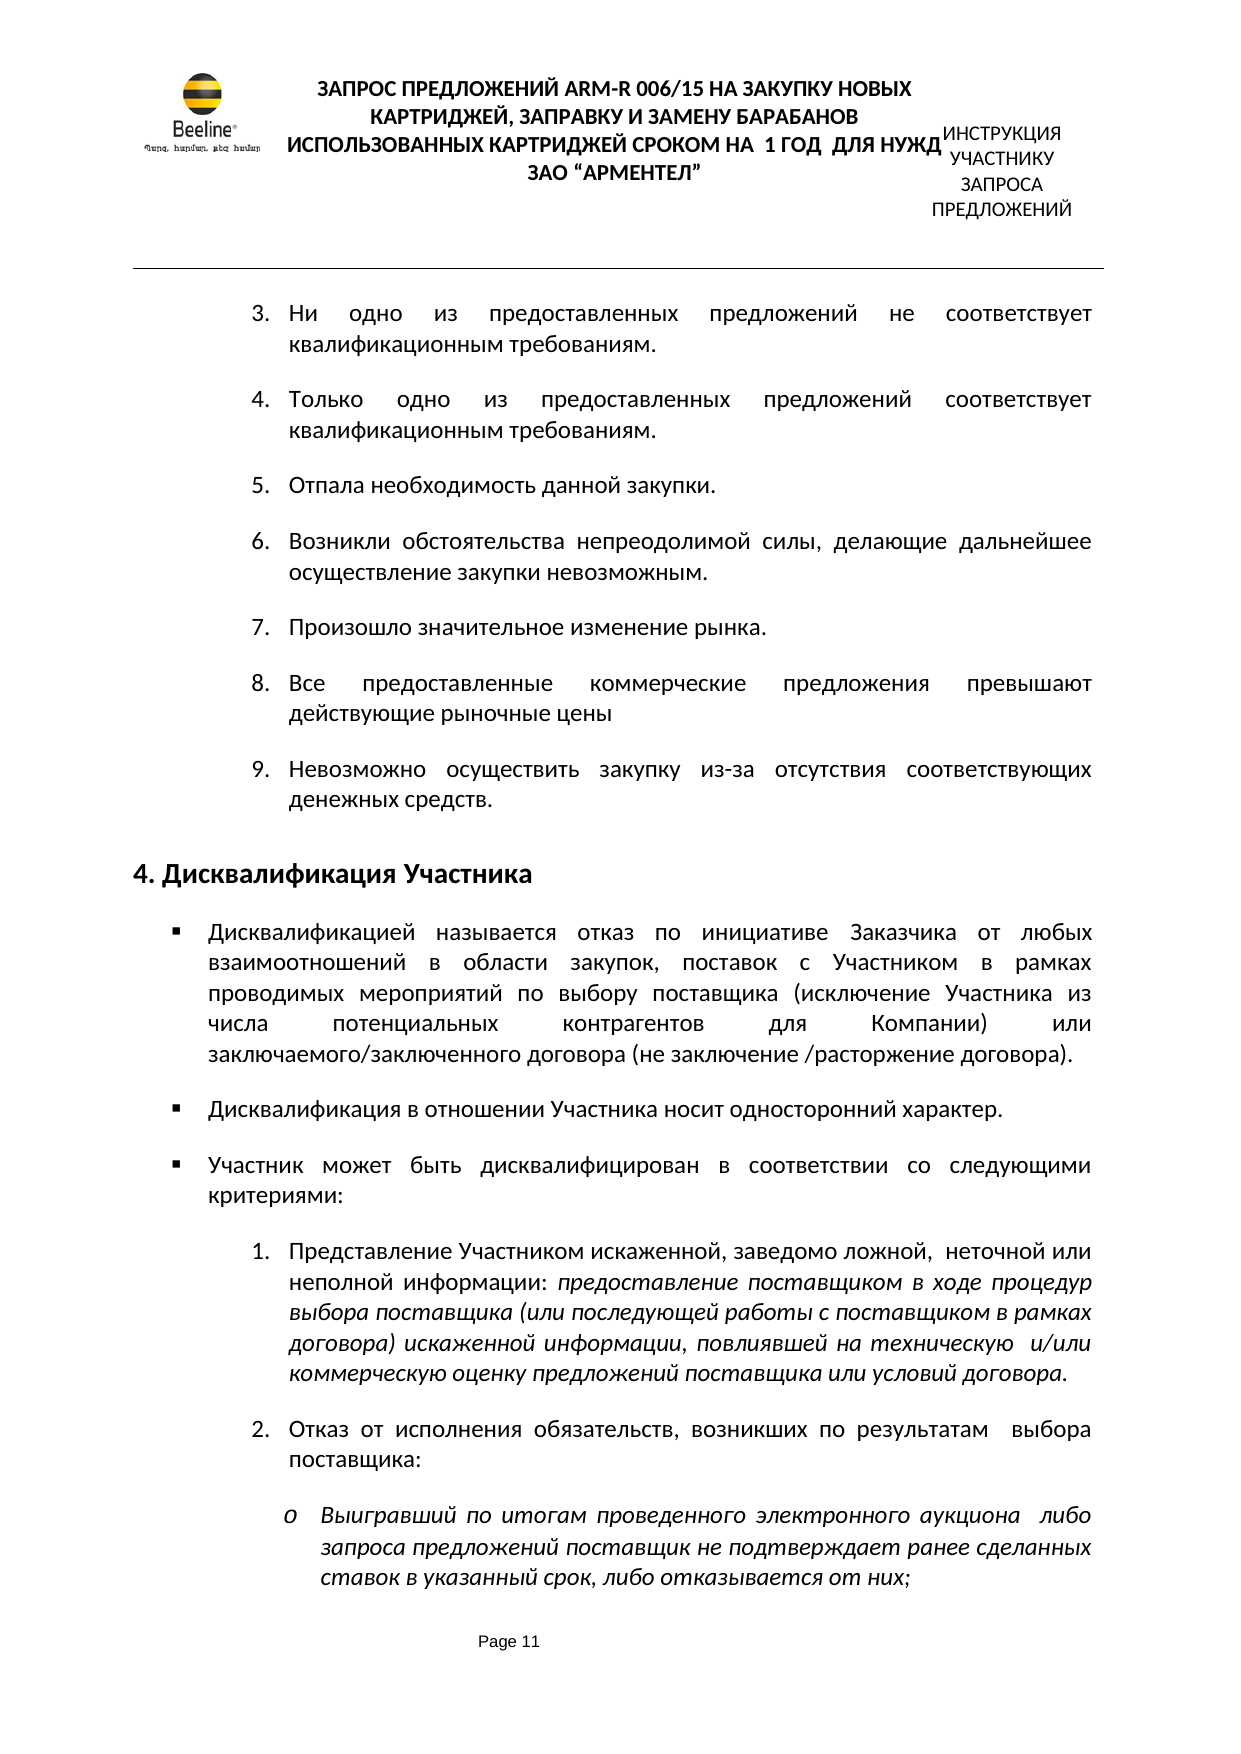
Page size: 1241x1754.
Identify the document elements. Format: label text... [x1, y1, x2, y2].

list Выигравший по итогам проведенного электронного аукциона либо запроса предложений поставщик не подтверждает ранее сделанных ставок в указанный срок, либо отказывается от них; [283, 1499, 1092, 1592]
text 4. Дисквалификация Участника [133, 855, 1092, 891]
list Невозможно осуществить закупку из-за отсутствия соответствующих денежных средств. [251, 753, 1092, 814]
list Дисквалификацией называется отказ по инициативе Заказчика от любых взаимоотношений в области закупок, поставок с Участником в рамках проводимых мероприятий по выбору поставщика (исключение Участника из числа потенциальных контрагентов для Компании) или заключаемого/заключенного договора (не заключение /расторжение договора). [170, 916, 1092, 1069]
list Только одно из предоставленных предложений соответствует квалификационным требованиям. [251, 383, 1092, 444]
list Ни одно из предоставленных предложений не соответствует квалификационным требованиям. [251, 297, 1092, 358]
list Отпала необходимость данной закупки. [251, 469, 1092, 500]
picture [144, 73, 260, 152]
list Отказ от исполнения обязательств, возникших по результатам выбора поставщика: [251, 1413, 1092, 1474]
list Возникли обстоятельства непреодолимой силы, делающие дальнейшее осуществление закупки невозможным. [251, 525, 1092, 586]
list Участник может быть дисквалифицирован в соответствии со следующими критериями: [170, 1149, 1092, 1210]
list Представление Участником искаженной, заведомо ложной, неточной или неполной информации: предоставление поставщиком в ходе процедур выбора поставщика (или последующей работы с поставщиком в рамках договора) искаженной информации, повлиявшей на техническую и/или коммерческую оценку предложений поставщика или условий договора. [251, 1235, 1092, 1388]
list Произошло значительное изменение рынка. [251, 611, 1092, 642]
list Все предоставленные коммерческие предложения превышают действующие рыночные цены [251, 667, 1092, 728]
list Дисквалификация в отношении Участника носит односторонний характер. [170, 1094, 1092, 1124]
